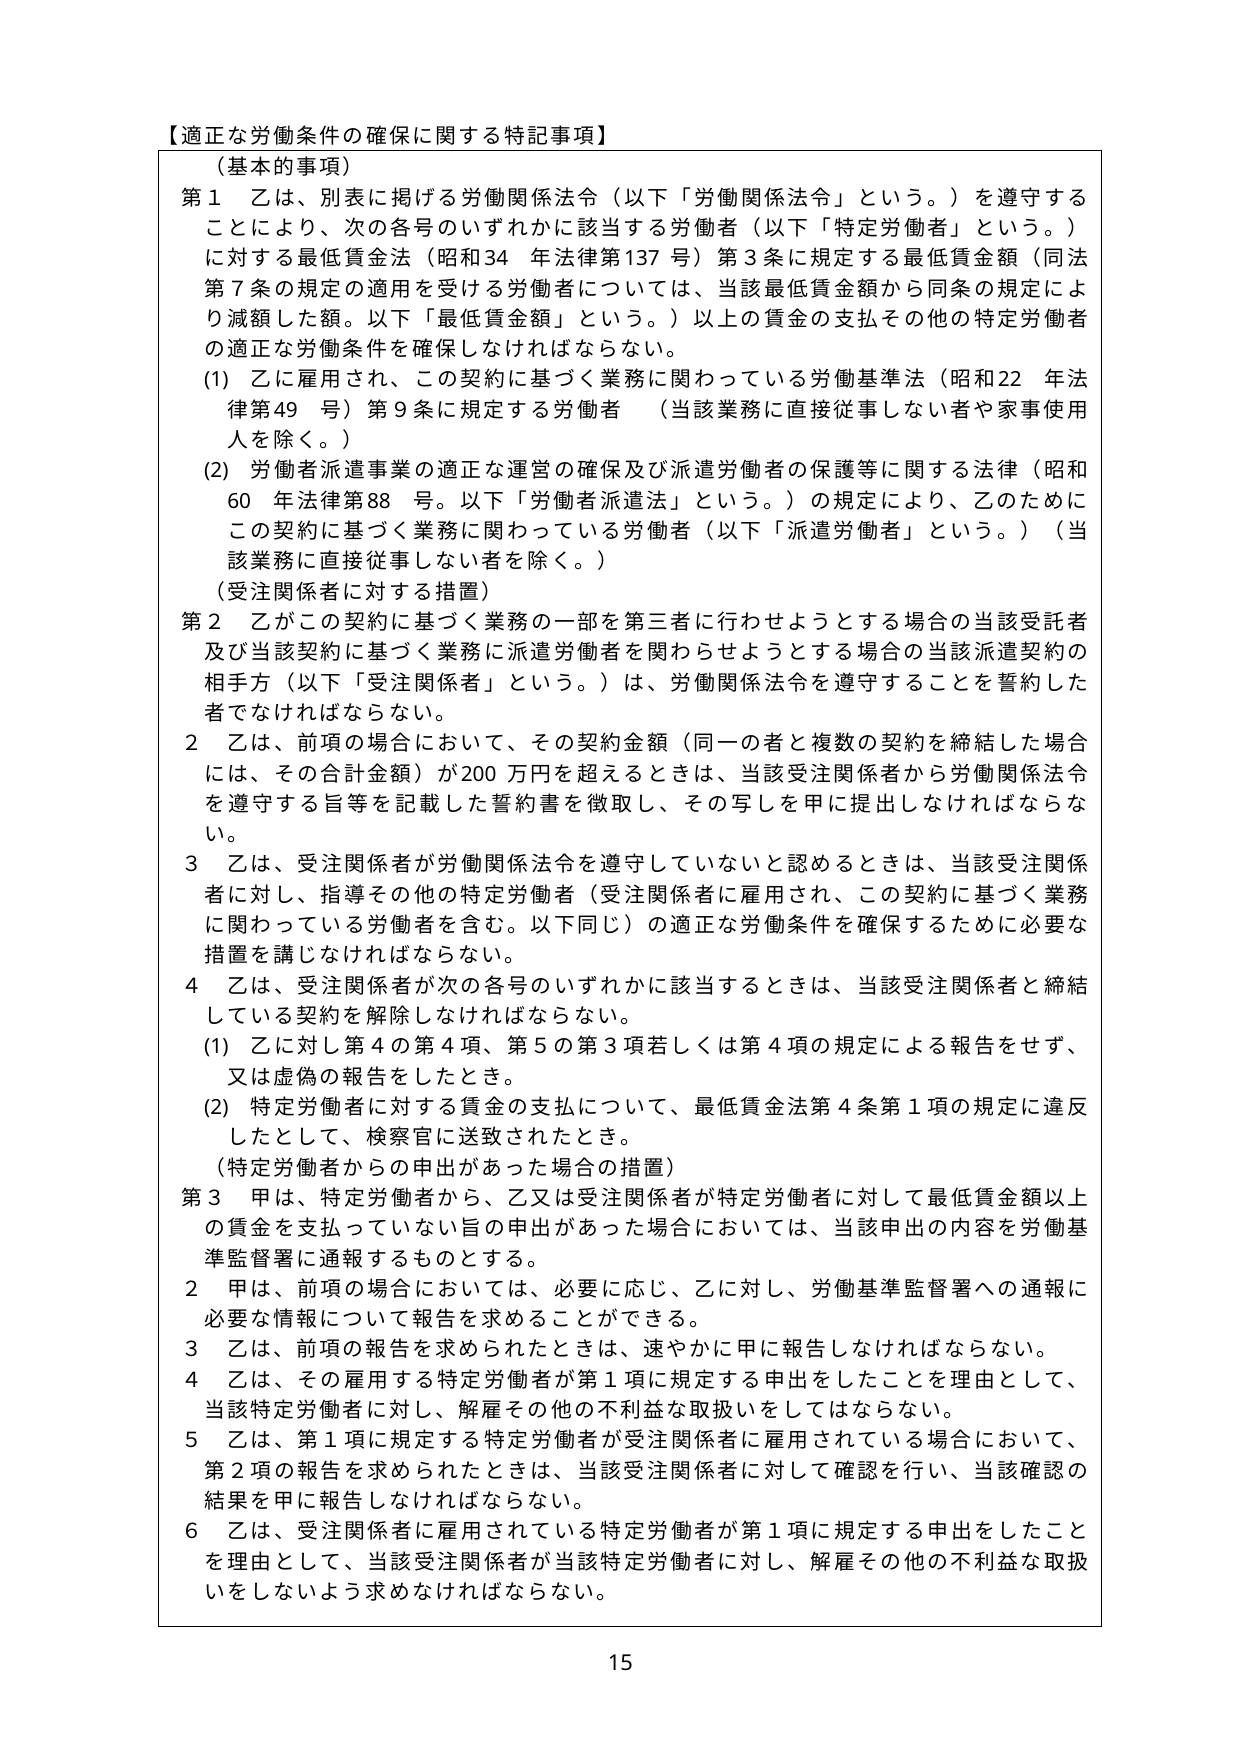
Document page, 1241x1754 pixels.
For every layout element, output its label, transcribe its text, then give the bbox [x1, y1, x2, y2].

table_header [159, 151, 1101, 1626]
text 【適正な労働条件の確保に関する特記事項】 [158, 119, 1083, 149]
